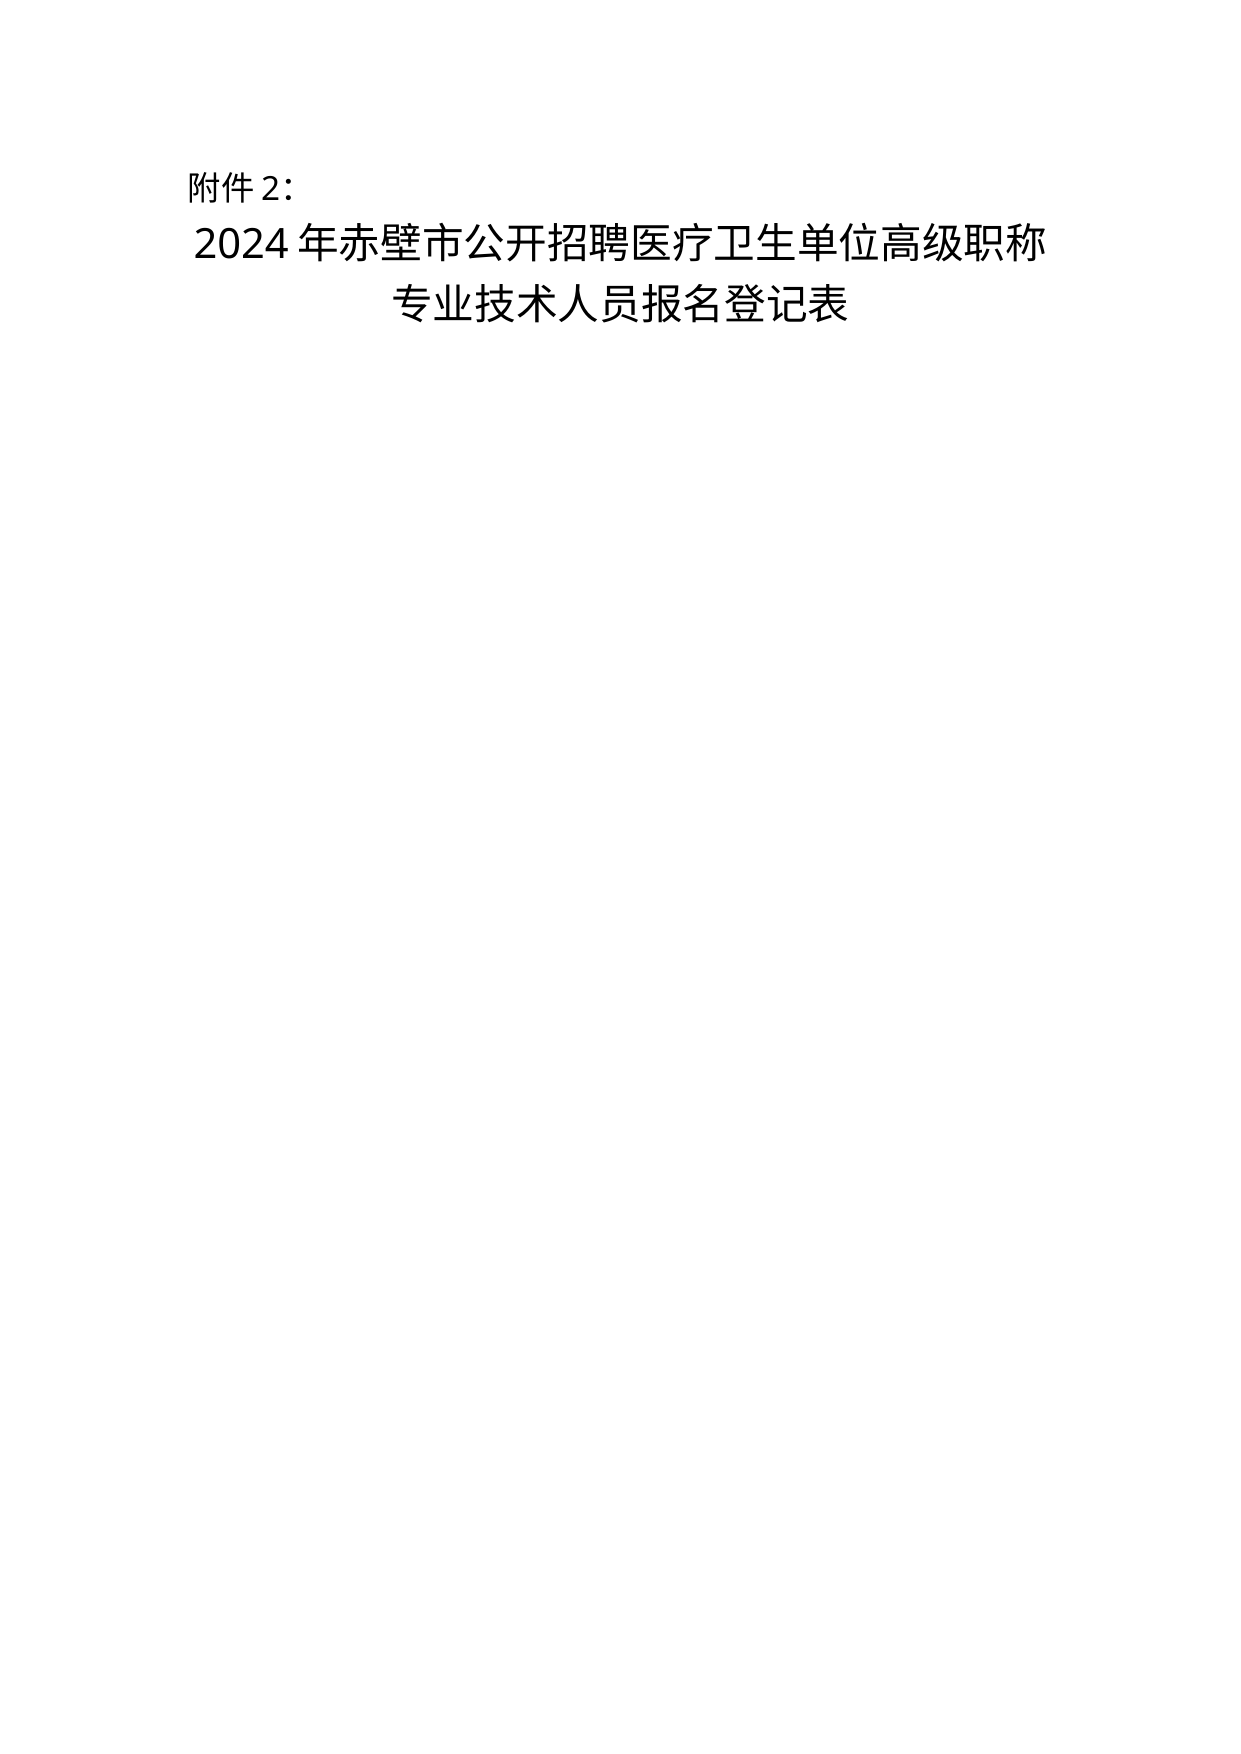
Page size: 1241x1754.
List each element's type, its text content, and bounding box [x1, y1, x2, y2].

text 2024年赤壁市公开招聘医疗卫生单位高级职称专业技术人员报名登记表 [187, 210, 1053, 331]
text 附件2： [187, 162, 1053, 210]
